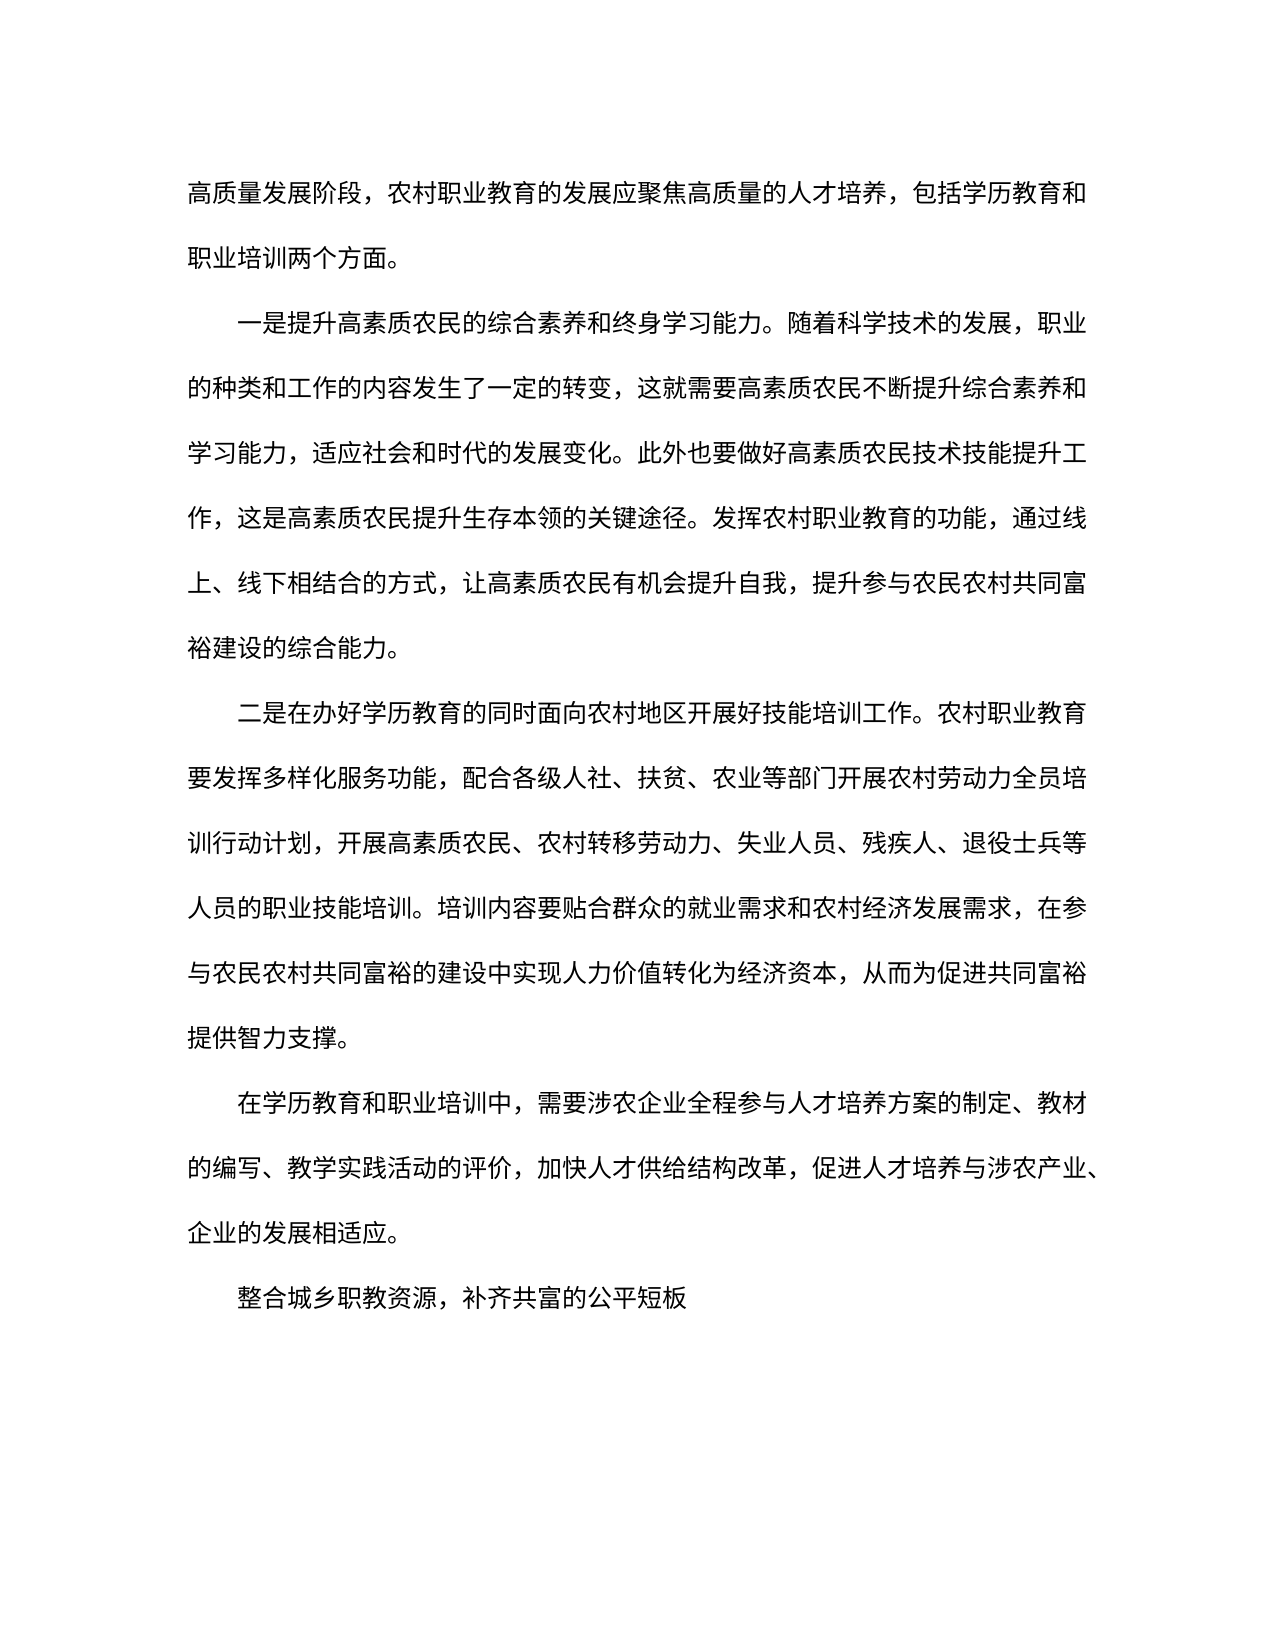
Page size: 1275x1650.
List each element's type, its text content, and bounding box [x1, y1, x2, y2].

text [187, 159, 1087, 289]
text 在学历教育和职业培训中，需要涉农企业全程参与人才培养方案的制定、教材的编写、教学实践活动的评价，加快人才供给结构改革，促进人才培养与涉农产业、企业的发展相适应。 [187, 1069, 1087, 1264]
text 整合城乡职教资源，补齐共富的公平短板 [187, 1264, 1087, 1329]
text 二是在办好学历教育的同时面向农村地区开展好技能培训工作。农村职业教育要发挥多样化服务功能，配合各级人社、扶贫、农业等部门开展农村劳动力全员培训行动计划，开展高素质农民、农村转移劳动力、失业人员、残疾人、退役士兵等人员的职业技能培训。培训内容要贴合群众的就业需求和农村经济发展需求，在参与农民农村共同富裕的建设中实现人力价值转化为经济资本，从而为促进共同富裕提供智力支撑。 [187, 679, 1087, 1069]
text 一是提升高素质农民的综合素养和终身学习能力。随着科学技术的发展，职业的种类和工作的内容发生了一定的转变，这就需要高素质农民不断提升综合素养和学习能力，适应社会和时代的发展变化。此外也要做好高素质农民技术技能提升工作，这是高素质农民提升生存本领的关键途径。发挥农村职业教育的功能，通过线上、线下相结合的方式，让高素质农民有机会提升自我，提升参与农民农村共同富裕建设的综合能力。 [187, 289, 1087, 679]
